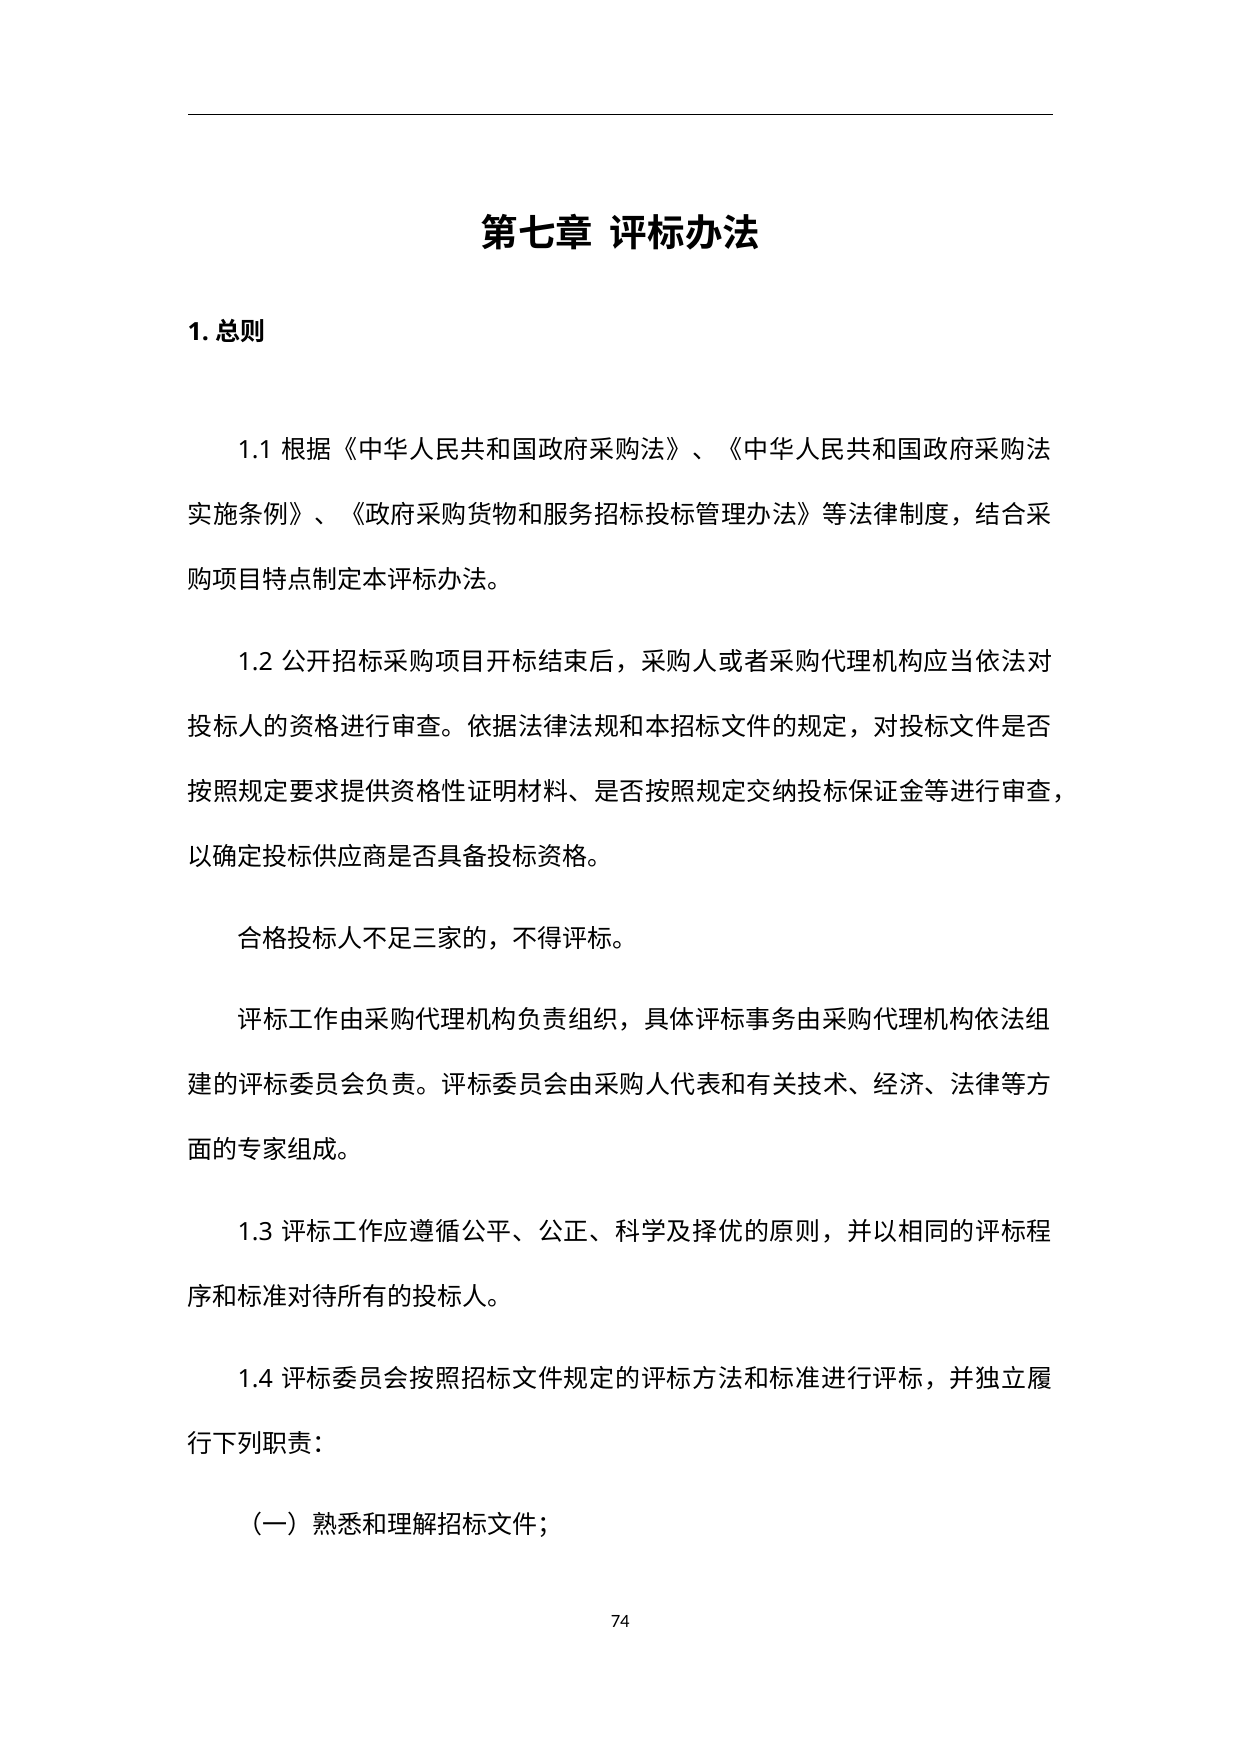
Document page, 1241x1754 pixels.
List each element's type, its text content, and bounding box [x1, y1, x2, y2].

text 1.1 根据《中华人民共和国政府采购法》、《中华人民共和国政府采购法实施条例》、《政府采购货物和服务招标投标管理办法》等法律制度，结合采购项目特点制定本评标办法。 [187, 415, 1053, 610]
subtitle 1. 总则 [187, 297, 1053, 362]
subtitle 第七章 评标办法 [187, 197, 1053, 262]
text 评标工作由采购代理机构负责组织，具体评标事务由采购代理机构依法组建的评标委员会负责。评标委员会由采购人代表和有关技术、经济、法律等方面的专家组成。 [187, 985, 1053, 1180]
text 1.2 公开招标采购项目开标结束后，采购人或者采购代理机构应当依法对投标人的资格进行审查。依据法律法规和本招标文件的规定，对投标文件是否按照规定要求提供资格性证明材料、是否按照规定交纳投标保证金等进行审查，以确定投标供应商是否具备投标资格。 [187, 627, 1053, 887]
text （一）熟悉和理解招标文件； [187, 1490, 1053, 1555]
text 合格投标人不足三家的，不得评标。 [187, 904, 1053, 969]
text 1.3 评标工作应遵循公平、公正、科学及择优的原则，并以相同的评标程序和标准对待所有的投标人。 [187, 1197, 1053, 1327]
text 1.4 评标委员会按照招标文件规定的评标方法和标准进行评标，并独立履行下列职责： [187, 1344, 1053, 1474]
